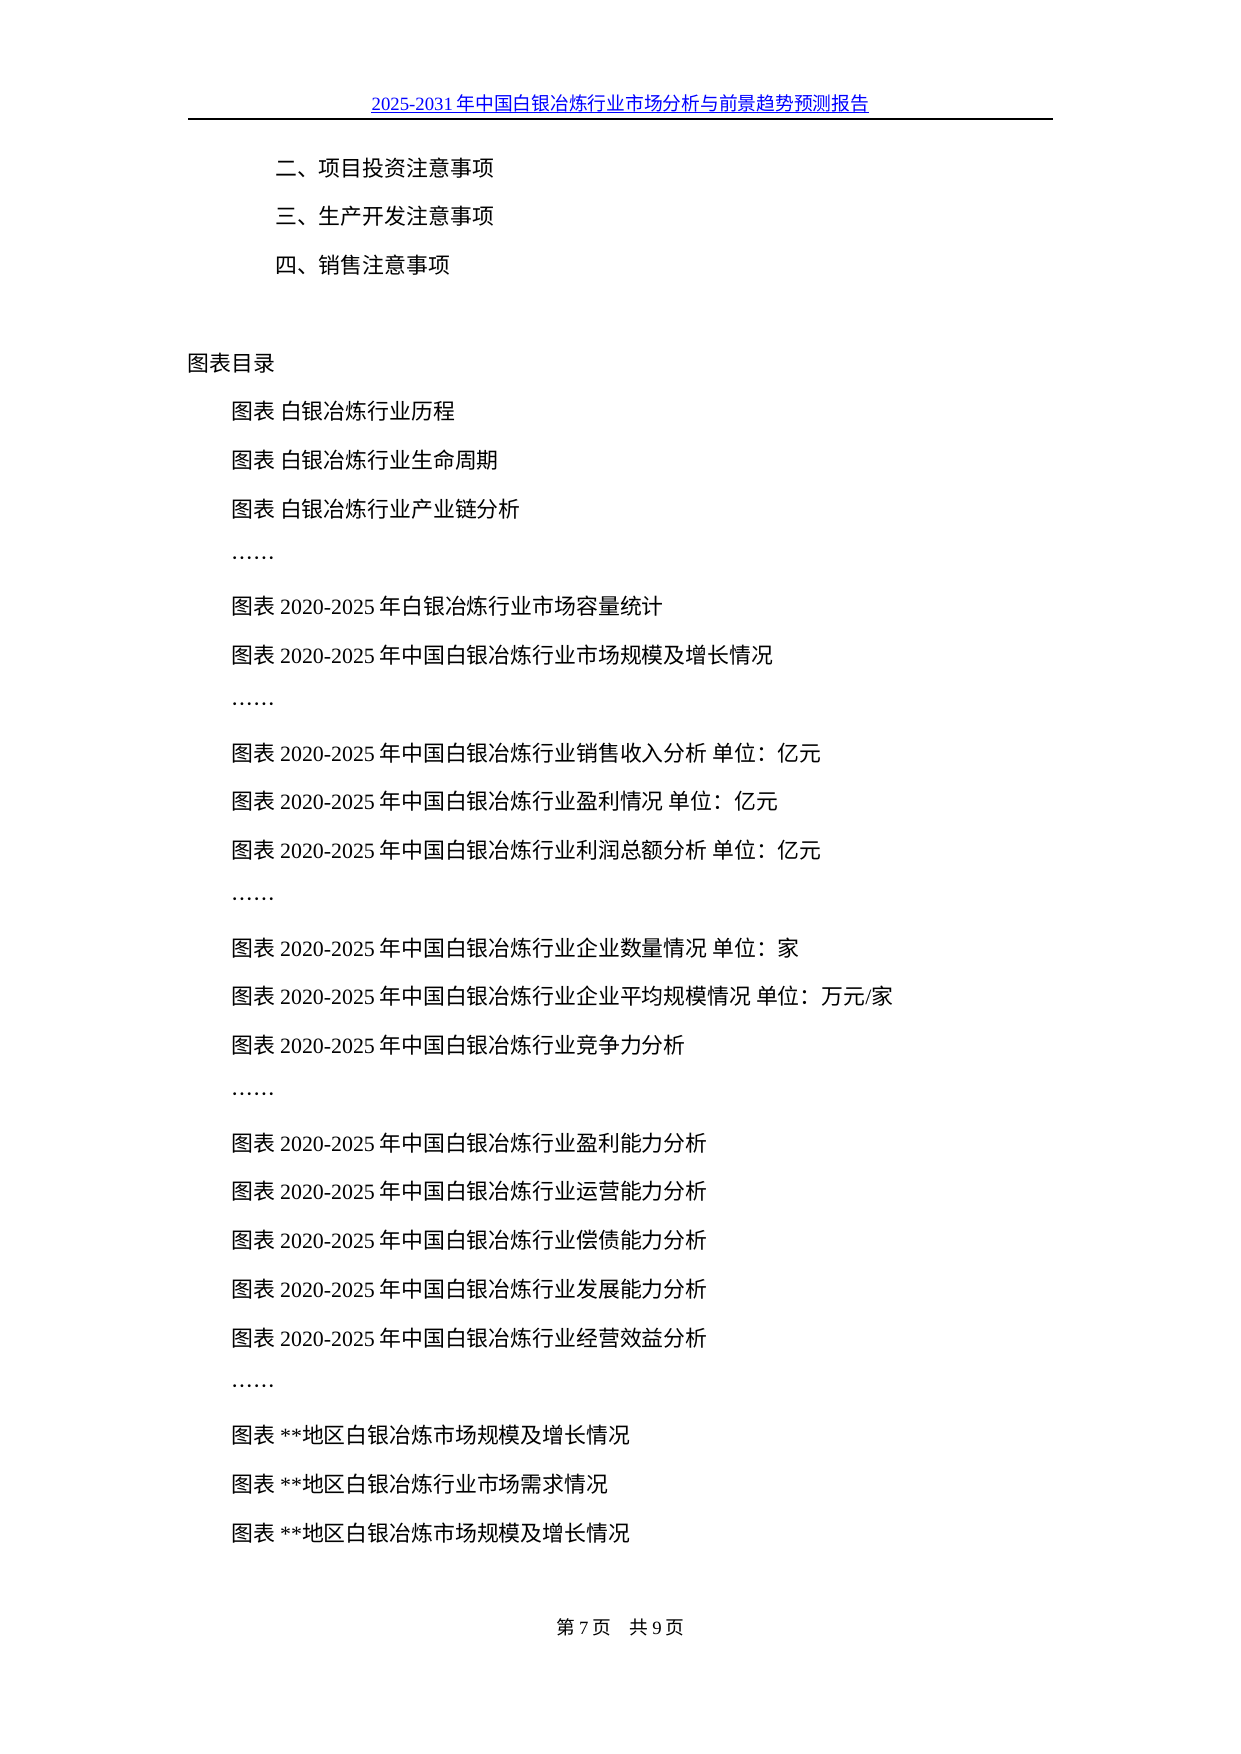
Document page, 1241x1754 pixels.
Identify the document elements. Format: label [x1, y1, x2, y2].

text [187, 150, 1053, 1548]
